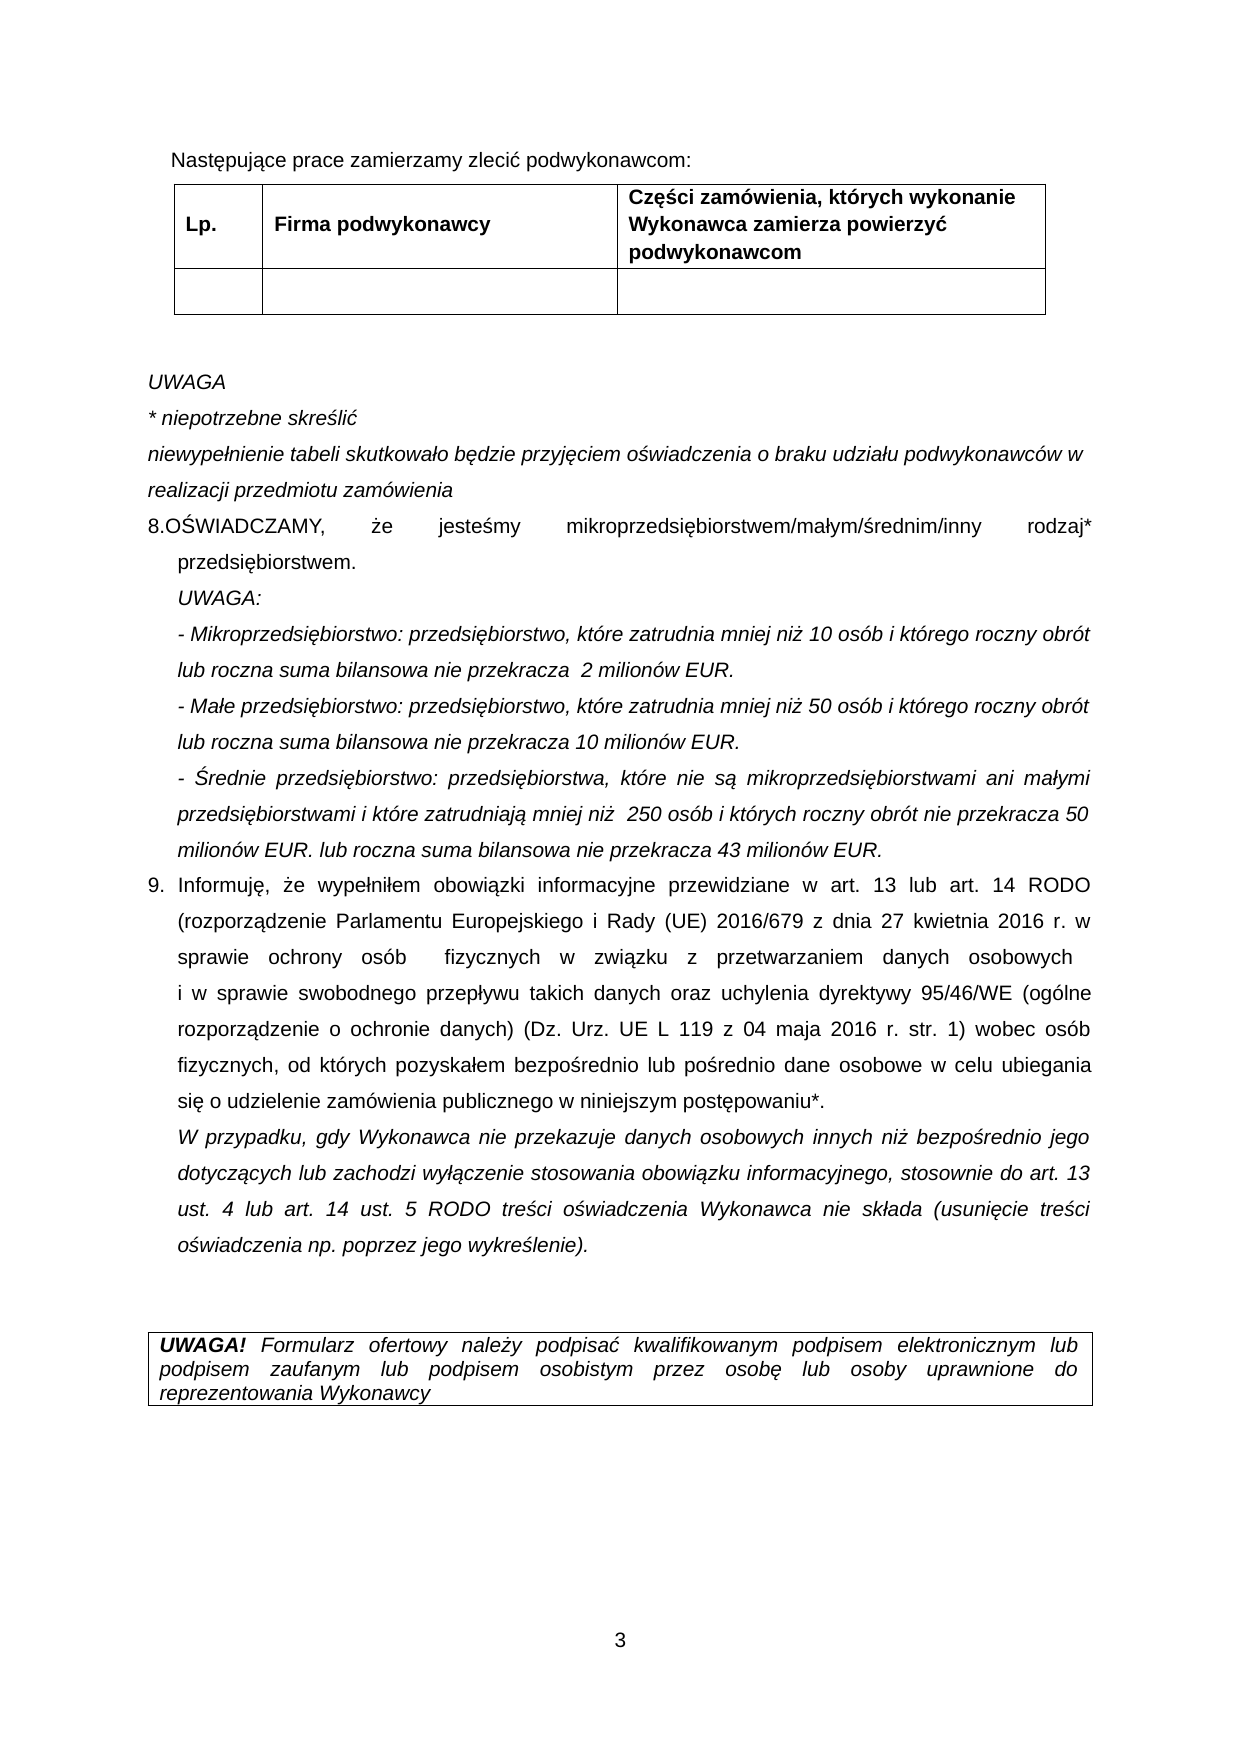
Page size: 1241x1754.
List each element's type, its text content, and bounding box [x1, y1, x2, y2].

text Następujące prace zamierzamy zlecić podwykonawcom: [148, 148, 1093, 172]
text 8.OŚWIADCZAMY, że jesteśmy mikroprzedsiębiorstwem/małym/średnim/inny rodzaj* przedsiębiorstwem. [148, 514, 1093, 574]
table_cell [618, 269, 1045, 314]
table_cell [175, 269, 262, 314]
table_header Firma podwykonawcy [263, 185, 617, 268]
text - Średnie przedsiębiorstwo: przedsiębiorstwa, które nie są mikroprzedsiębiorstwami ani małymi przedsiębiorstwami i które zatrudniają mniej niż 250 osób i których roczny obrót nie przekracza 50 milionów EUR. lub roczna suma bilansowa nie przekracza 43 milionów EUR. [177, 766, 1093, 861]
text * niepotrzebne skreślić [148, 406, 1085, 430]
table_header Lp. [175, 185, 262, 268]
table_cell [263, 269, 617, 314]
text - Mikroprzedsiębiorstwo: przedsiębiorstwo, które zatrudnia mniej niż 10 osób i którego roczny obrót lub roczna suma bilansowa nie przekracza 2 milionów EUR. [177, 622, 1093, 682]
table_header UWAGA! Formularz ofertowy należy podpisać kwalifikowanym podpisem elektronicznym lub podpisem zaufanym lub podpisem osobistym przez osobę lub osoby uprawnione do reprezentowania Wykonawcy [149, 1333, 1092, 1405]
text UWAGA [148, 370, 1085, 394]
text - Małe przedsiębiorstwo: przedsiębiorstwo, które zatrudnia mniej niż 50 osób i którego roczny obrót lub roczna suma bilansowa nie przekracza 10 milionów EUR. [177, 694, 1093, 753]
text UWAGA: [177, 586, 1093, 610]
text W przypadku, gdy Wykonawca nie przekazuje danych osobowych innych niż bezpośrednio jego dotyczących lub zachodzi wyłączenie stosowania obowiązku informacyjnego, stosownie do art. 13 ust. 4 lub art. 14 ust. 5 RODO treści oświadczenia Wykonawca nie składa (usunięcie treści oświadczenia np. poprzez jego wykreślenie). [177, 1125, 1093, 1257]
table_header Części zamówienia, których wykonanie Wykonawca zamierza powierzyć podwykonawcom [618, 185, 1045, 268]
text niewypełnienie tabeli skutkowało będzie przyjęciem oświadczenia o braku udziału podwykonawców w realizacji przedmiotu zamówienia [148, 442, 1085, 502]
text 9. Informuję, że wypełniłem obowiązki informacyjne przewidziane w art. 13 lub art. 14 RODO (rozporządzenie Parlamentu Europejskiego i Rady (UE) 2016/679 z dnia 27 kwietnia 2016 r. w sprawie ochrony osób fizycznych w związku z przetwarzaniem danych osobowych i w sprawie swobodnego przepływu takich danych oraz uchylenia dyrektywy 95/46/WE (ogólne rozporządzenie o ochronie danych) (Dz. Urz. UE L 119 z 04 maja 2016 r. str. 1) wobec osób fizycznych, od których pozyskałem bezpośrednio lub pośrednio dane osobowe w celu ubiegania się o udzielenie zamówienia publicznego w niniejszym postępowaniu*. [148, 873, 1093, 1113]
